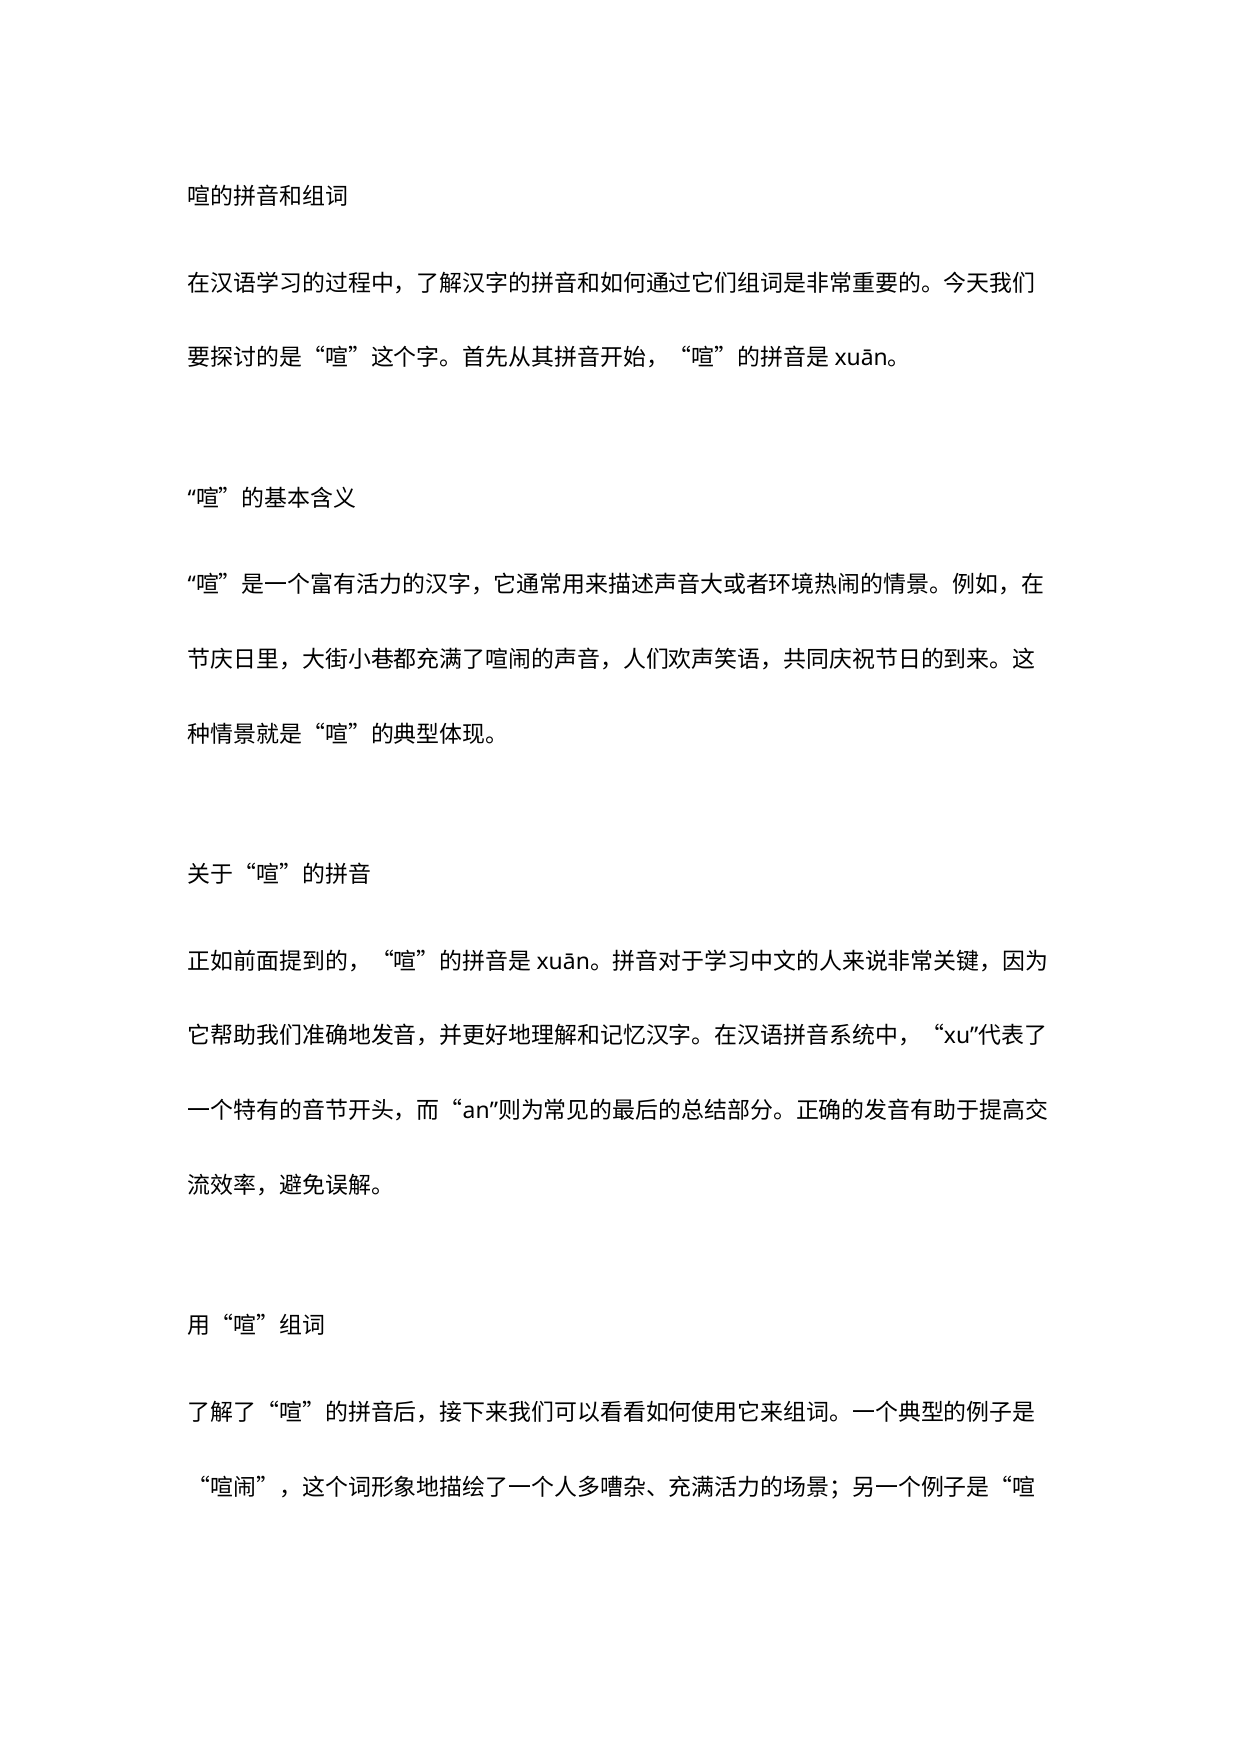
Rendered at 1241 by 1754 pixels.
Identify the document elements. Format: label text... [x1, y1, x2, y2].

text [187, 1378, 1053, 1517]
text 关于“喧”的拼音 [187, 840, 1053, 905]
text 正如前面提到的，“喧”的拼音是 xuān。拼音对于学习中文的人来说非常关键，因为它帮助我们准确地发音，并更好地理解和记忆汉字。在汉语拼音系统中，“xu”代表了一个特有的音节开头，而“an”则为常见的最后的总结部分。正确的发音有助于提高交流效率，避免误解。 [187, 927, 1053, 1216]
text 喧的拼音和组词 [187, 162, 1053, 227]
text 用“喧”组词 [187, 1291, 1053, 1356]
text “喧”是一个富有活力的汉字，它通常用来描述声音大或者环境热闹的情景。例如，在节庆日里，大街小巷都充满了喧闹的声音，人们欢声笑语，共同庆祝节日的到来。这种情景就是“喧”的典型体现。 [187, 550, 1053, 765]
text “喧”的基本含义 [187, 464, 1053, 529]
text 在汉语学习的过程中，了解汉字的拼音和如何通过它们组词是非常重要的。今天我们要探讨的是“喧”这个字。首先从其拼音开始，“喧”的拼音是 xuān。 [187, 248, 1053, 388]
